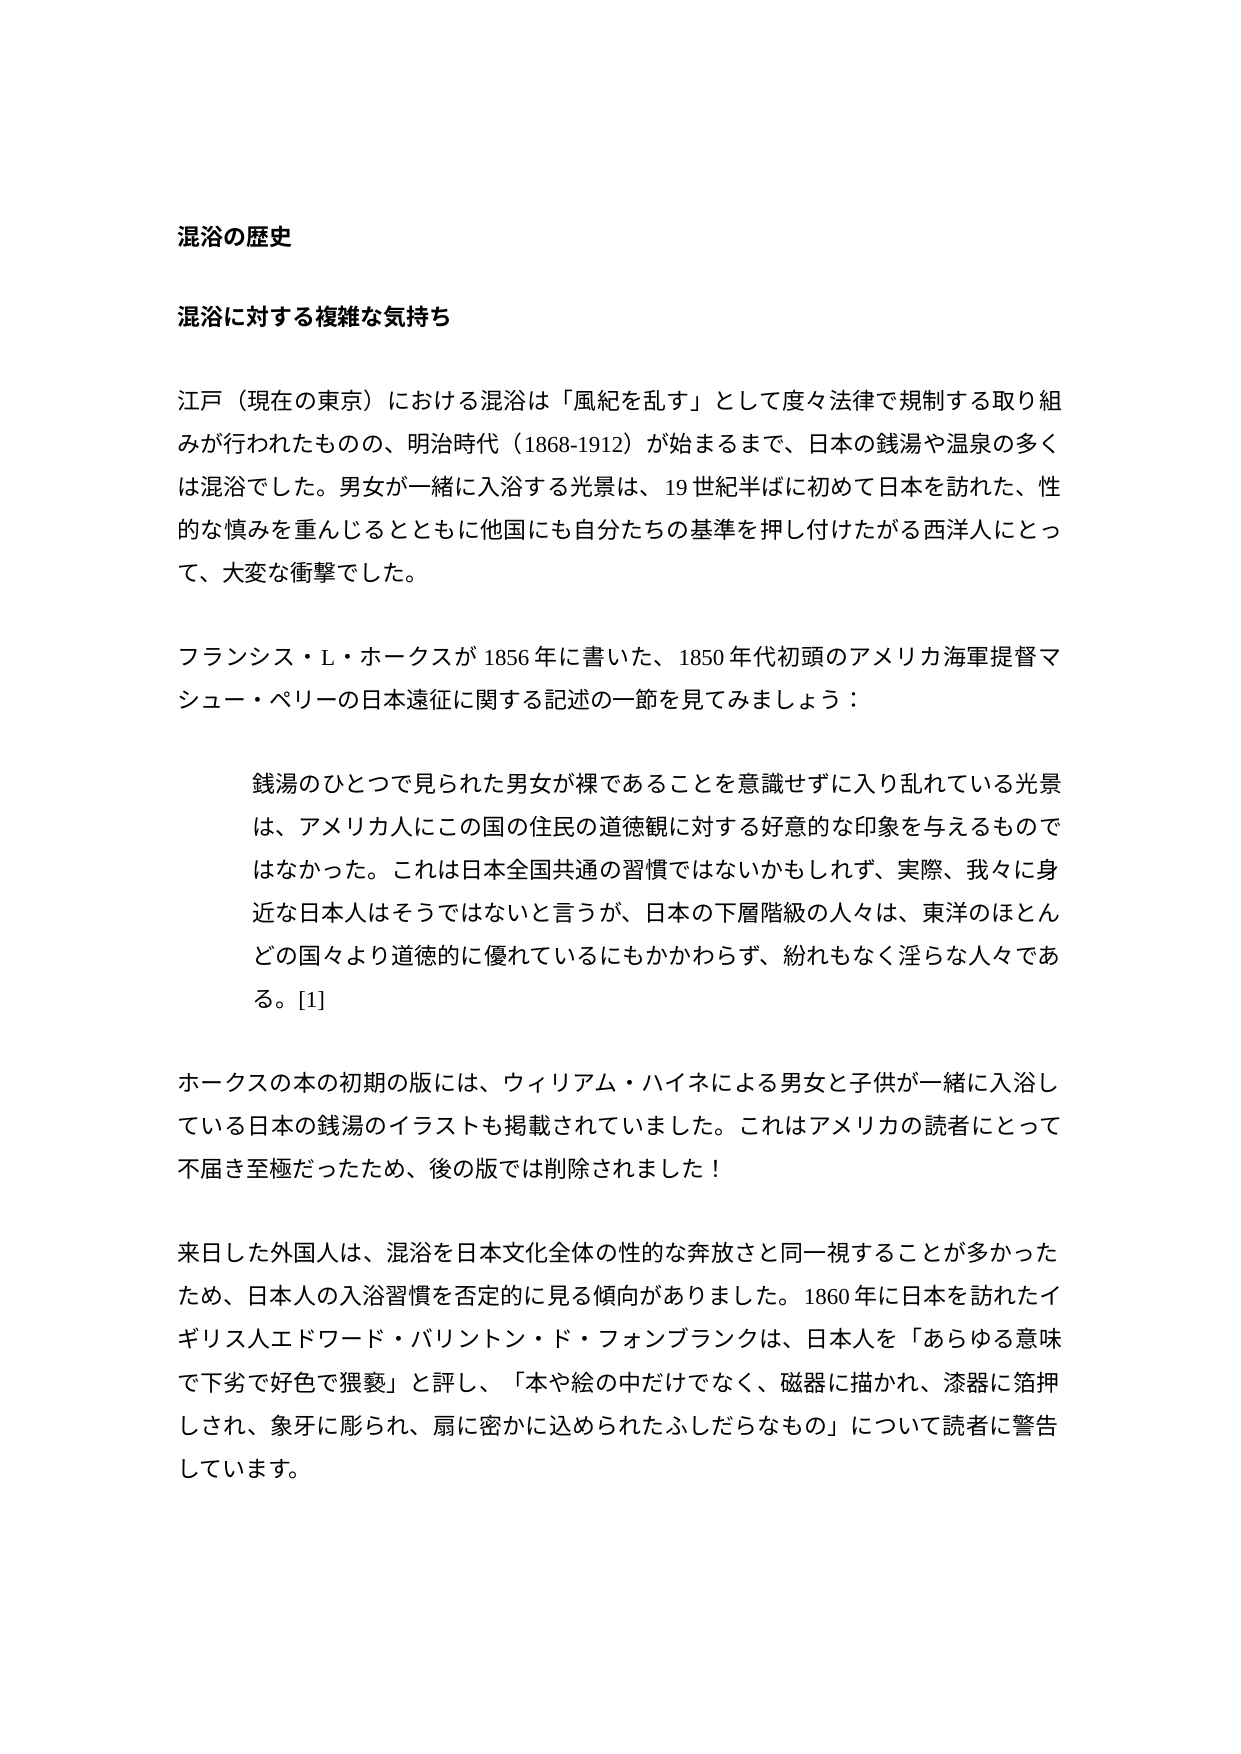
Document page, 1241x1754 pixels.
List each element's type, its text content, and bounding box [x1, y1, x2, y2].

text 銭湯のひとつで見られた男女が裸であることを意識せずに入り乱れている光景は、アメリカ人にこの国の住民の道徳観に対する好意的な印象を与えるものではなかった。これは日本全国共通の習慣ではないかもしれず、実際、我々に身近な日本人はそうではないと言うが、日本の下層階級の人々は、東洋のほとんどの国々より道徳的に優れているにもかかわらず、紛れもなく淫らな人々である。[1] [252, 763, 1063, 1017]
text フランシス・L・ホークスが1856年に書いた、1850年代初頭のアメリカ海軍提督マシュー・ペリーの日本遠征に関する記述の一節を見てみましょう： [177, 637, 1063, 717]
text ホークスの本の初期の版には、ウィリアム・ハイネによる男女と子供が一緒に入浴している日本の銭湯のイラストも掲載されていました。これはアメリカの読者にとって不届き至極だったため、後の版では削除されました！ [177, 1063, 1063, 1187]
text 混浴の歴史 [177, 217, 1063, 254]
text 来日した外国人は、混浴を日本文化全体の性的な奔放さと同一視することが多かったため、日本人の入浴習慣を否定的に見る傾向がありました。1860年に日本を訪れたイギリス人エドワード・バリントン・ド・フォンブランクは、日本人を「あらゆる意味で下劣で好色で猥褻」と評し、「本や絵の中だけでなく、磁器に描かれ、漆器に箔押しされ、象牙に彫られ、扇に密かに込められたふしだらなもの」について読者に警告しています。 [177, 1233, 1063, 1486]
text 江戸（現在の東京）における混浴は「風紀を乱す」として度々法律で規制する取り組みが行われたものの、明治時代（1868-1912）が始まるまで、日本の銭湯や温泉の多くは混浴でした。男女が一緒に入浴する光景は、19世紀半ばに初めて日本を訪れた、性的な慎みを重んじるとともに他国にも自分たちの基準を押し付けたがる西洋人にとって、大変な衝撃でした。 [177, 380, 1063, 590]
text 混浴に対する複雑な気持ち [177, 297, 1063, 334]
